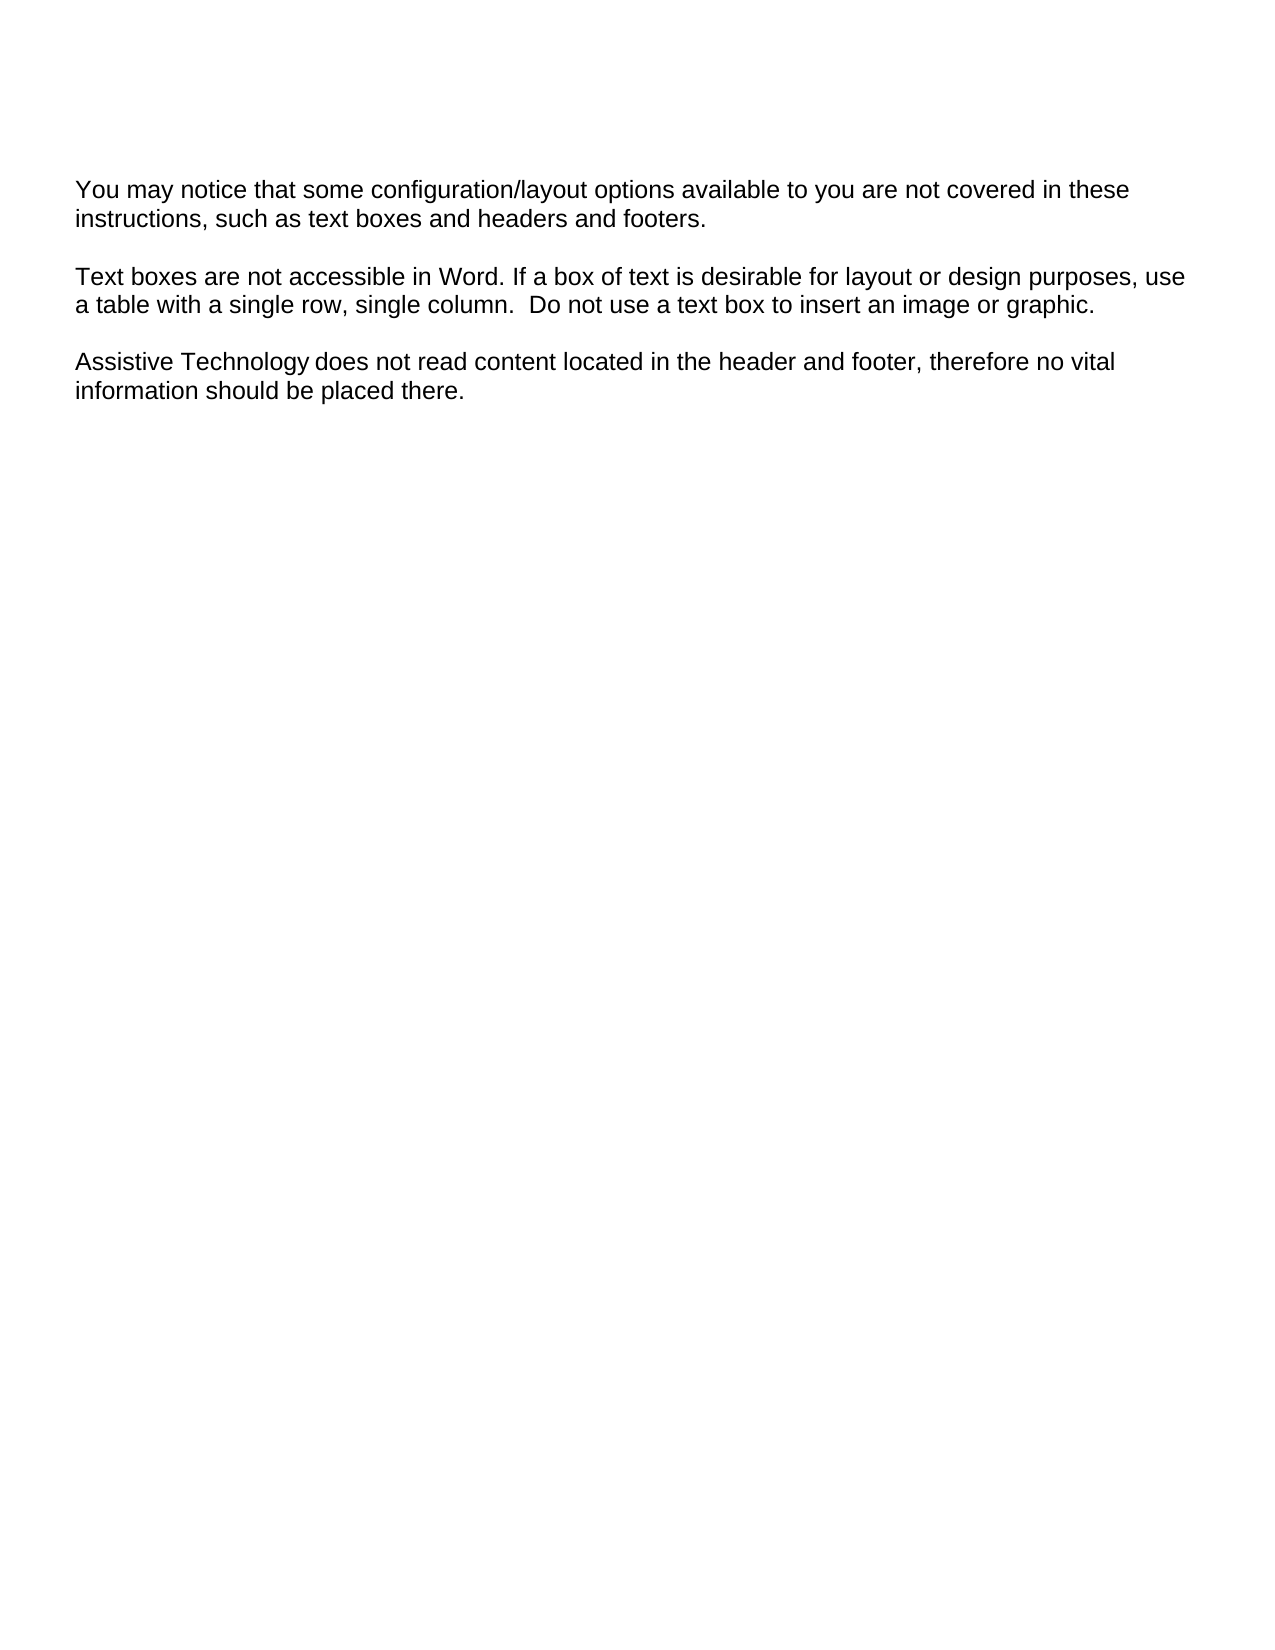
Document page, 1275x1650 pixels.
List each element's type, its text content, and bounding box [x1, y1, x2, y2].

text You may notice that some configuration/layout options available to you are not covered in these instructions, such as text boxes and headers and footers. [75, 175, 1248, 233]
text Text boxes are not accessible in Word. If a box of text is desirable for layout or design purposes, use a table with a single row, single column. Do not use a text box to insert an image or graphic. [75, 262, 1192, 319]
text Assistive Technology does not read content located in the header and footer, therefore no vital information should be placed there. [75, 347, 1192, 405]
